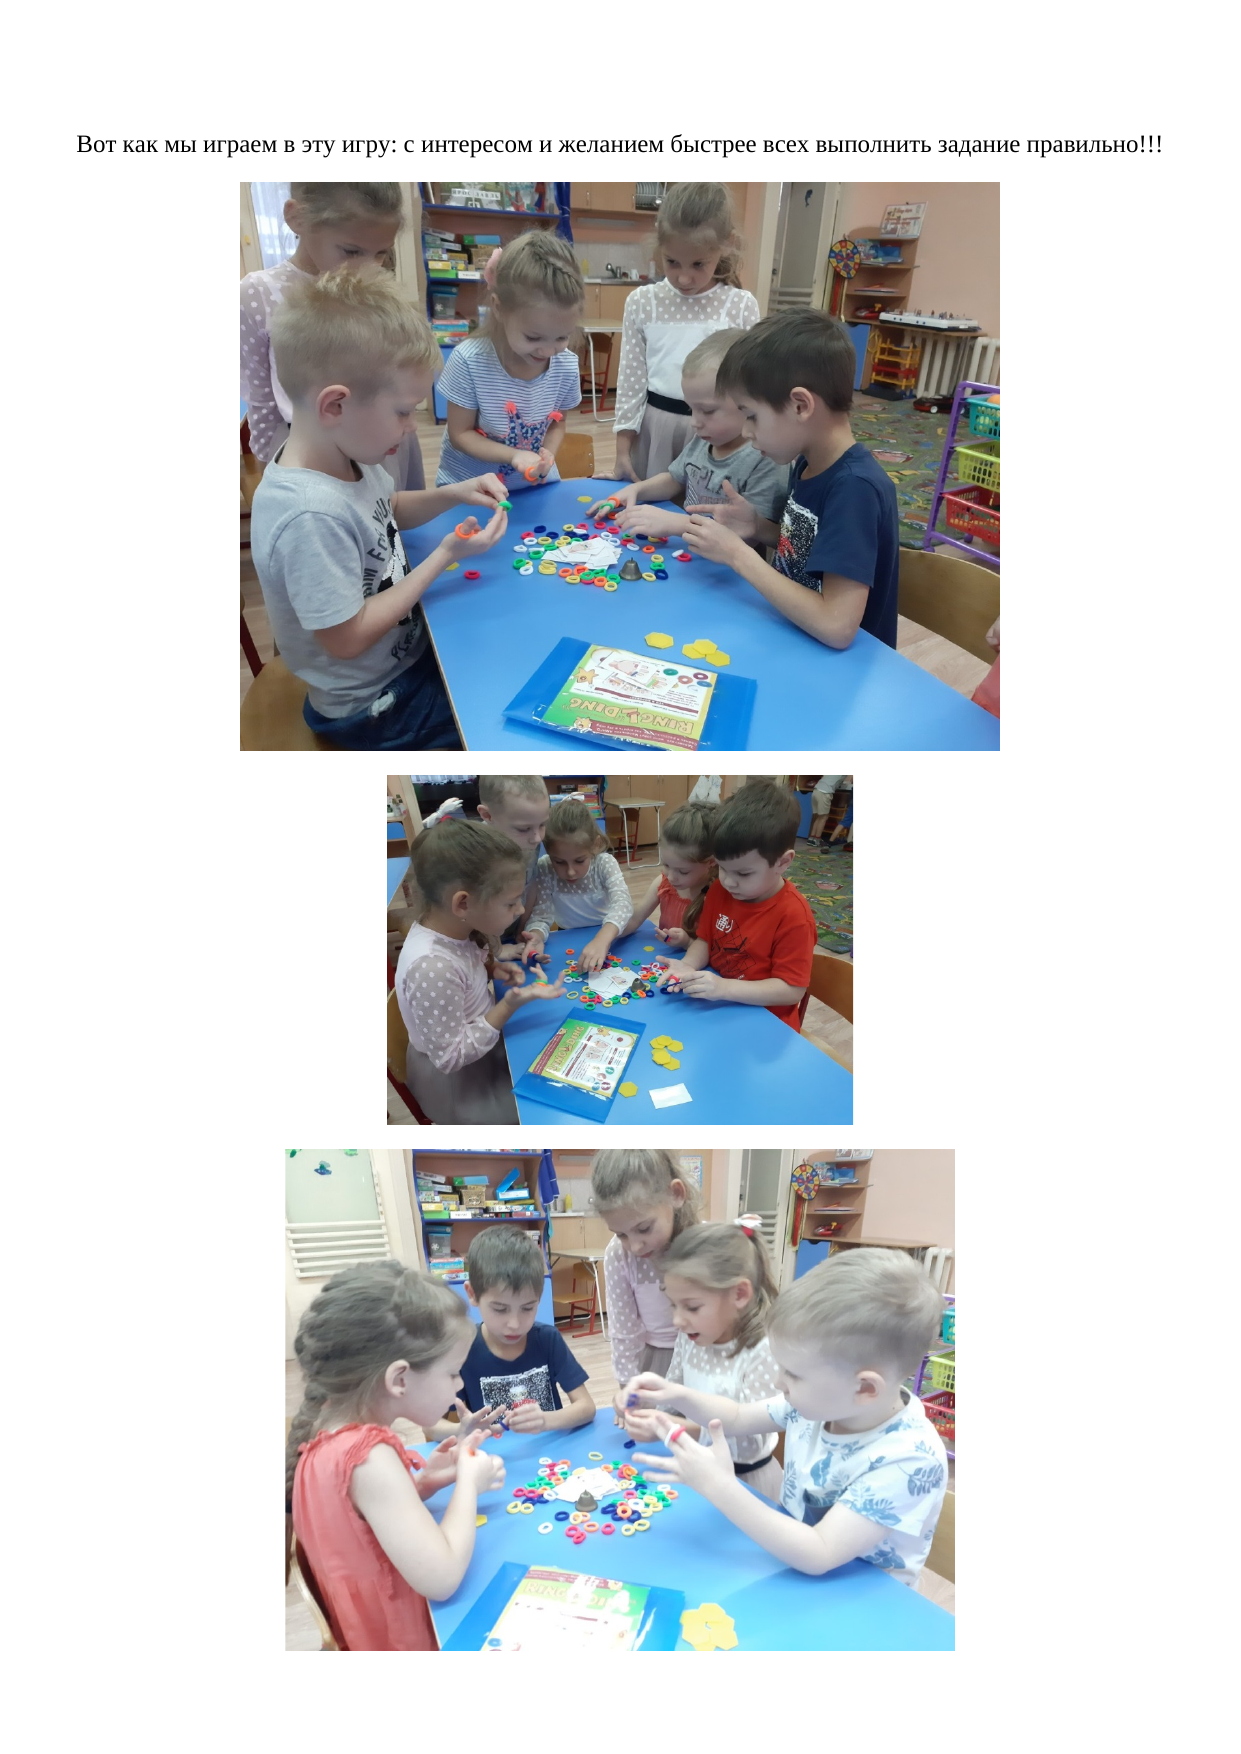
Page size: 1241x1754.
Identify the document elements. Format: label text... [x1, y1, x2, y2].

picture [285, 1149, 955, 1651]
picture [240, 182, 1000, 751]
text Вот как мы играем в эту игру: с интересом и желанием быстрее всех выполнить задание правильно!!! [75, 129, 1165, 158]
picture [387, 775, 854, 1125]
